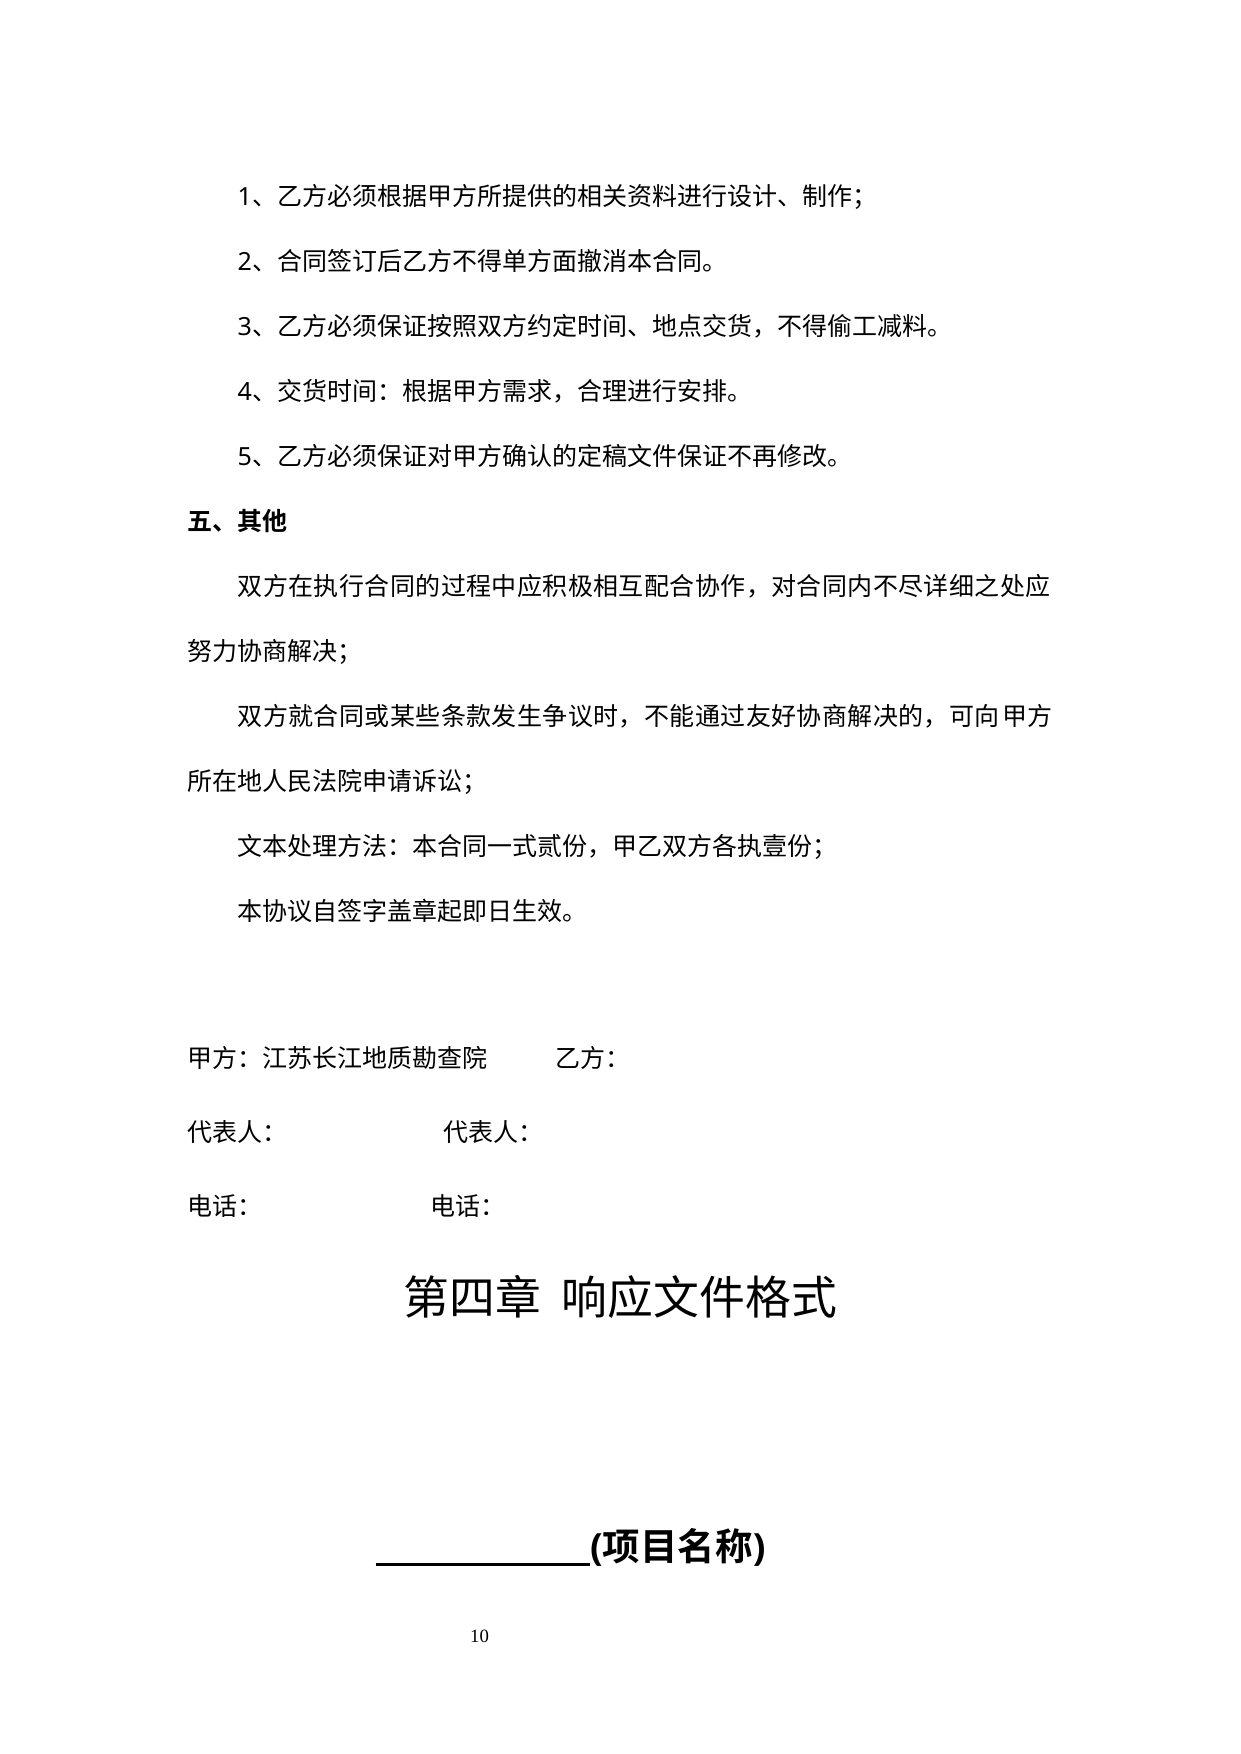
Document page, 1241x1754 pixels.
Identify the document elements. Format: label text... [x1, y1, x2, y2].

text (项目名称) [187, 1512, 1053, 1577]
text 双方在执行合同的过程中应积极相互配合协作，对合同内不尽详细之处应努力协商解决； [187, 552, 1053, 682]
subtitle 第四章 响应文件格式 [187, 1246, 1053, 1343]
text 电话： 电话： [187, 1172, 1053, 1237]
text 文本处理方法：本合同一式贰份，甲乙双方各执壹份； [187, 812, 1053, 877]
text 3、乙方必须保证按照双方约定时间、地点交货，不得偷工减料。 [187, 292, 1053, 357]
text 本协议自签字盖章起即日生效。 [187, 877, 1053, 942]
text 五、其他 [187, 487, 1053, 552]
text 5、乙方必须保证对甲方确认的定稿文件保证不再修改。 [187, 422, 1053, 487]
text 双方就合同或某些条款发生争议时，不能通过友好协商解决的，可向甲方所在地人民法院申请诉讼； [187, 682, 1053, 812]
text 2、合同签订后乙方不得单方面撤消本合同。 [187, 227, 1053, 292]
text 代表人： 代表人： [187, 1098, 1053, 1163]
text 甲方：江苏长江地质勘查院 乙方： [187, 1024, 1053, 1089]
text 1、乙方必须根据甲方所提供的相关资料进行设计、制作； [187, 162, 1053, 227]
text 4、交货时间：根据甲方需求，合理进行安排。 [187, 357, 1053, 422]
